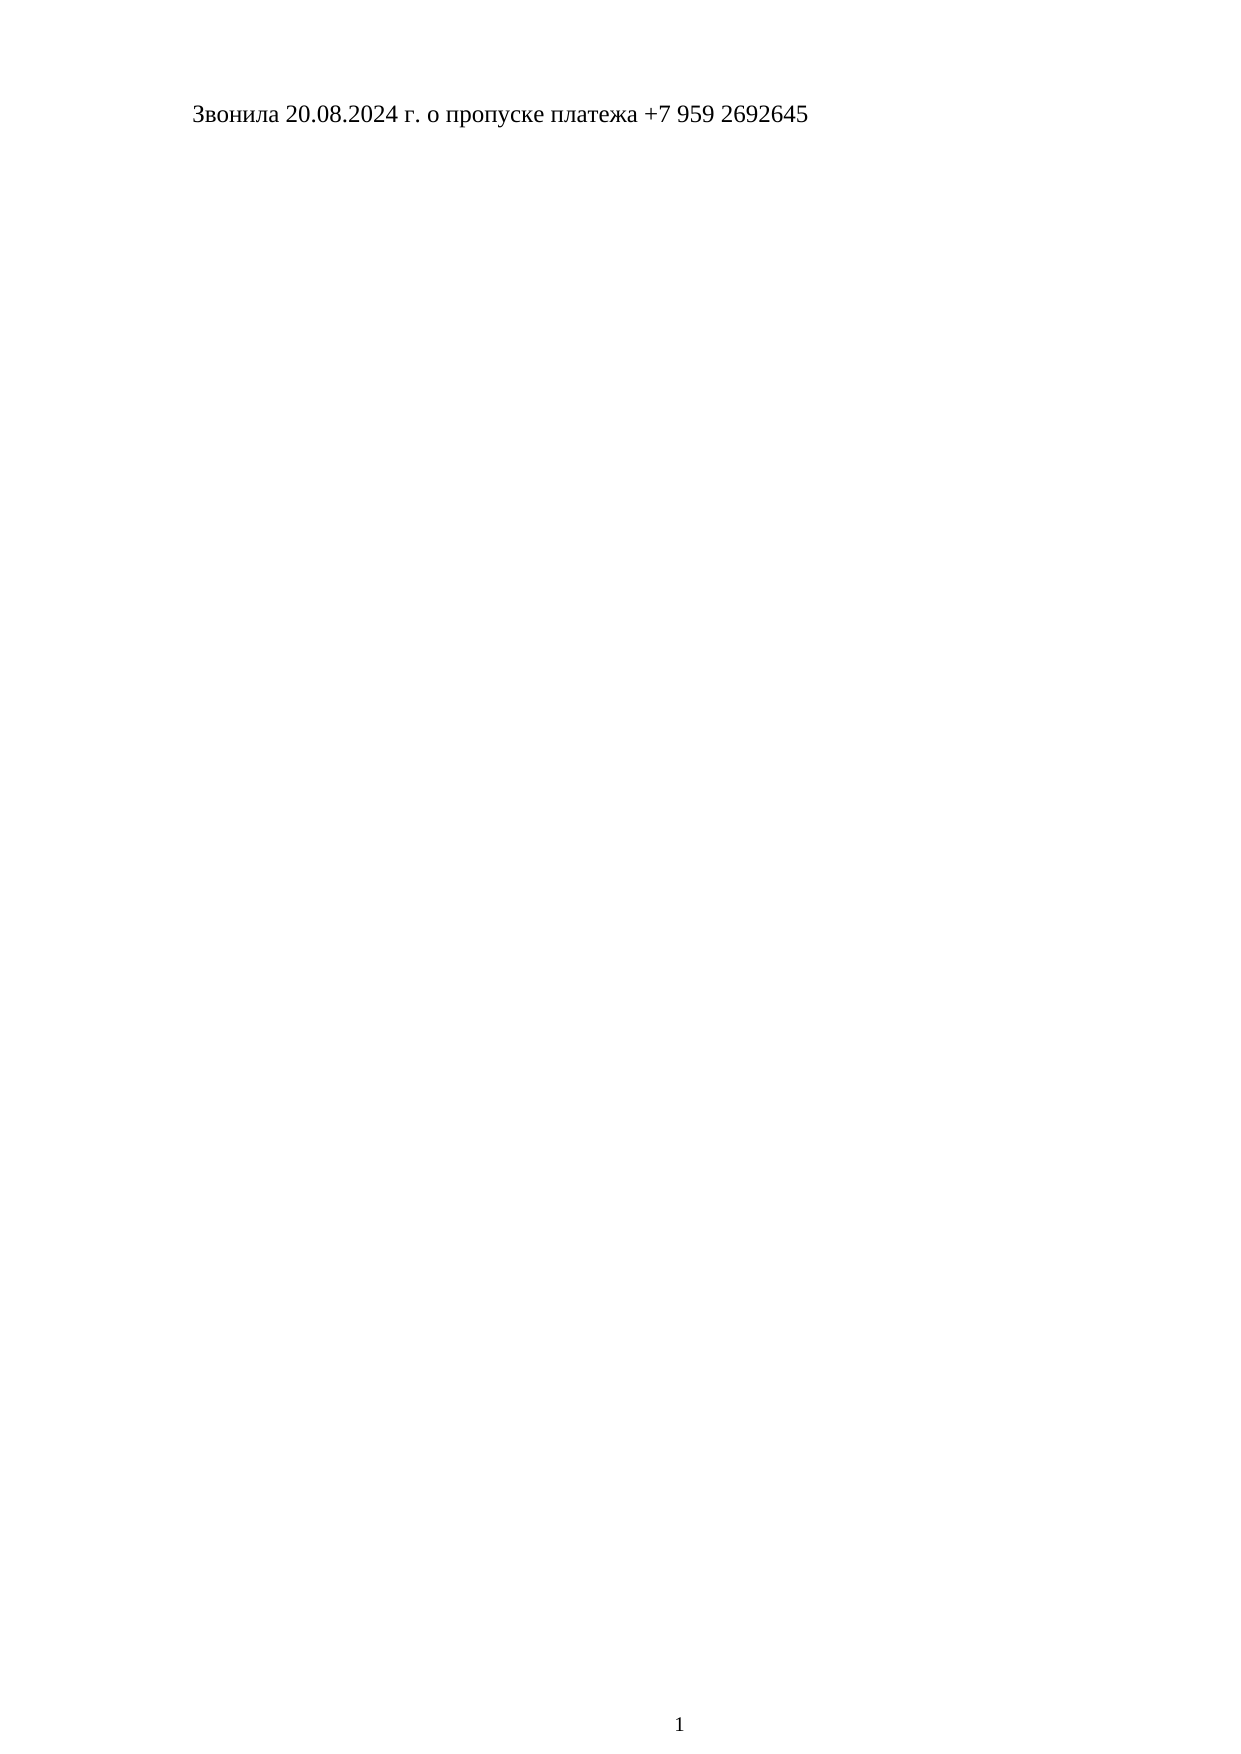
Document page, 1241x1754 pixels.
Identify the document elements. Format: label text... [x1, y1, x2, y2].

text Звонила 20.08.2024 г. о пропуске платежа +7 959 2692645 [118, 99, 1167, 128]
